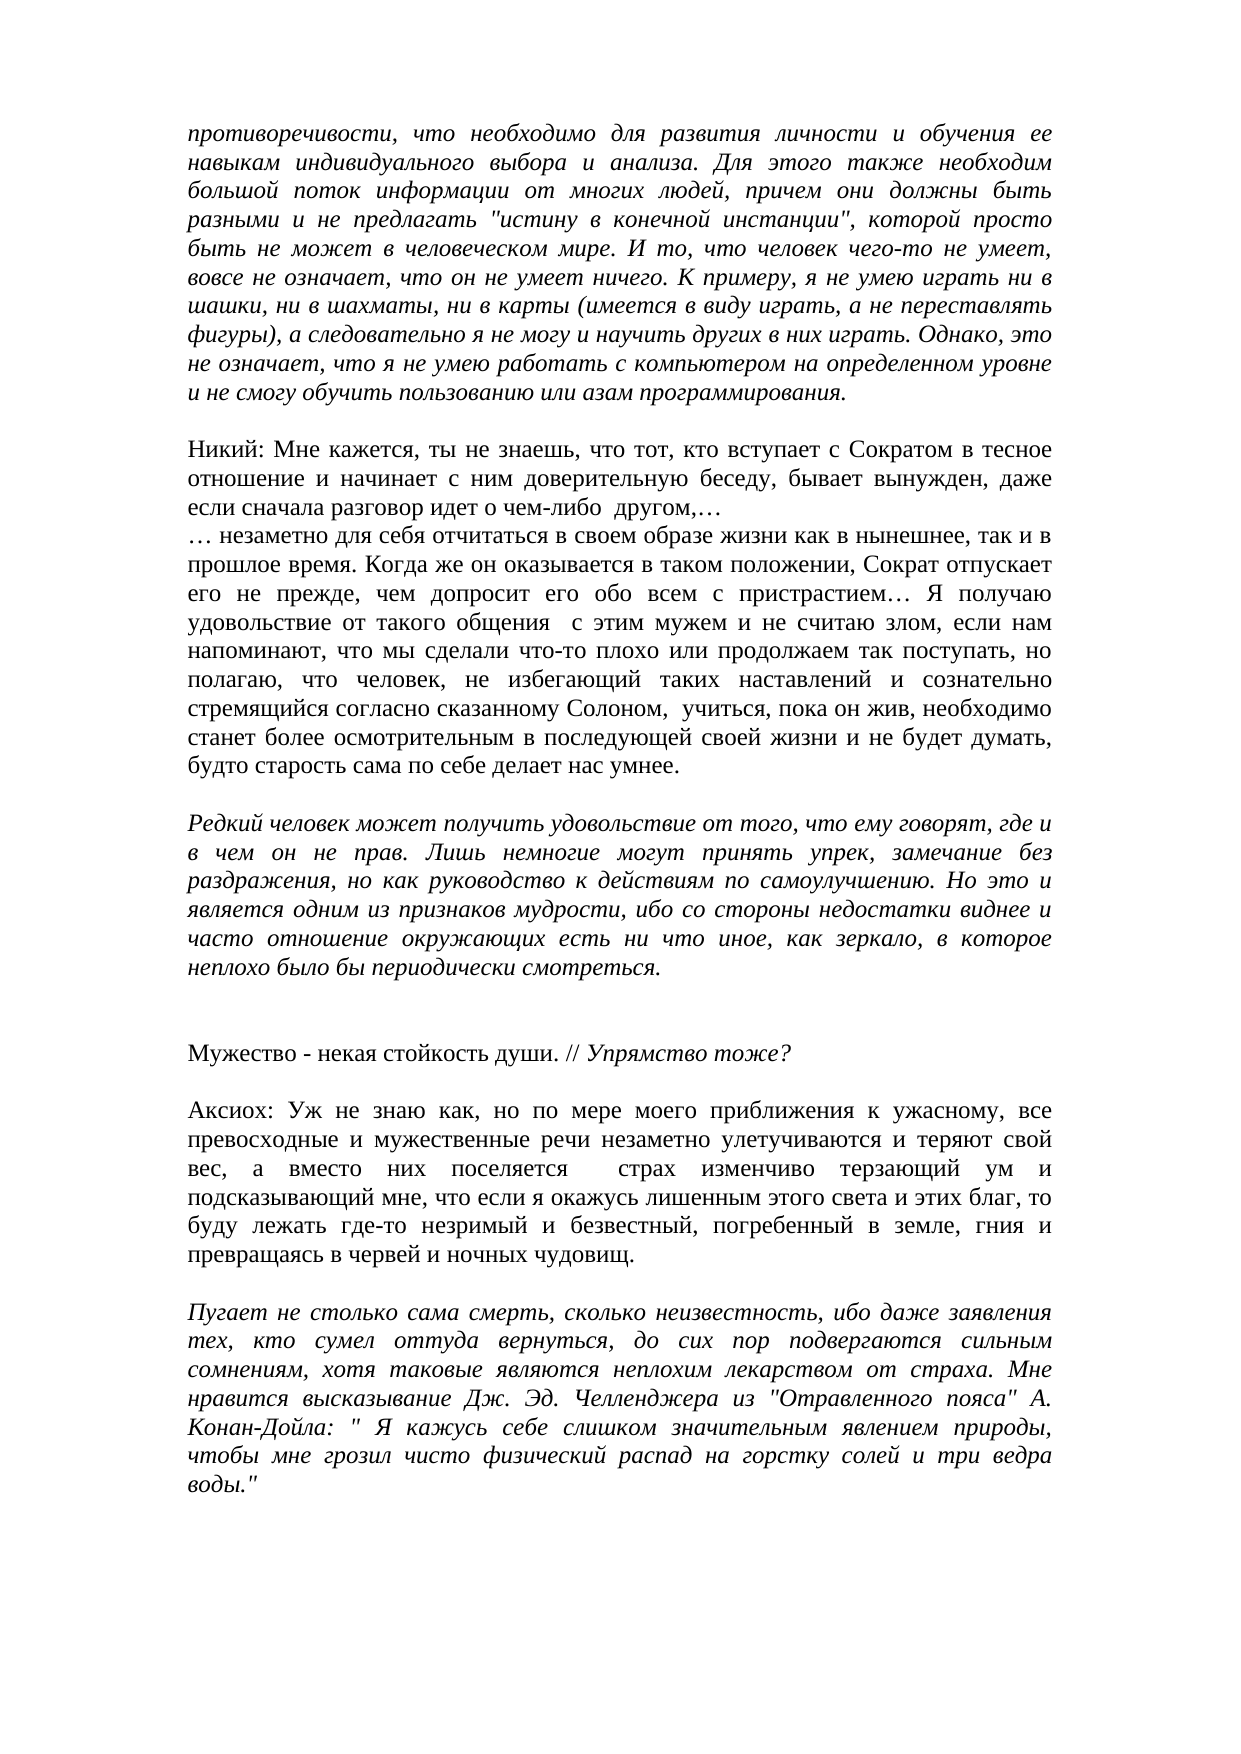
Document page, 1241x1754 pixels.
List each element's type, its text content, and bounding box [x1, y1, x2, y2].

text Никий: Мне кажется, ты не знаешь, что тот, кто вступает с Сократом в тесное отношение и начинает с ним доверительную беседу, бывает вынужден, даже если сначала разговор идет о чем-либо другом,… [187, 434, 1053, 521]
text Мужество - некая стойкость души. // Упрямство тоже? [187, 1038, 1053, 1067]
text … незаметно для себя отчитаться в своем образе жизни как в нынешнее, так и в прошлое время. Когда же он оказывается в таком положении, Сократ отпускает его не прежде, чем допросит его обо всем с пристрастием… Я получаю удовольствие от такого общения с этим мужем и не считаю злом, если нам напоминают, что мы сделали что-то плохо или продолжаем так поступать, но полагаю, что человек, не избегающий таких наставлений и сознательно стремящийся согласно сказанному Солоном, учиться, пока он жив, необходимо станет более осмотрительным в последующей своей жизни и не будет думать, будто старость сама по себе делает нас умнее. [187, 521, 1053, 779]
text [187, 118, 1053, 406]
text Редкий человек может получить удовольствие от того, что ему говорят, где и в чем он не прав. Лишь немногие могут принять упрек, замечание без раздражения, но как руководство к действиям по самоулучшению. Но это и является одним из признаков мудрости, ибо со стороны недостатки виднее и часто отношение окружающих есть ни что иное, как зеркало, в которое неплохо было бы периодически смотреться. [187, 808, 1053, 981]
text Пугает не столько сама смерть, сколько неизвестность, ибо даже заявления тех, кто сумел оттуда вернуться, до сих пор подвергаются сильным сомнениям, хотя таковые являются неплохим лекарством от страха. Мне нравится высказывание Дж. Эд. Челленджера из "Отравленного пояса" А. Конан-Дойла: " Я кажусь себе слишком значительным явлением природы, чтобы мне грозил чисто физический распад на горстку солей и три ведра воды." [187, 1297, 1053, 1498]
text Аксиох: Уж не знаю как, но по мере моего приближения к ужасному, все превосходные и мужественные речи незаметно улетучиваются и теряют свой вес, а вместо них поселяется страх изменчиво терзающий ум и подсказывающий мне, что если я окажусь лишенным этого света и этих благ, то буду лежать где-то незримый и безвестный, погребенный в земле, гния и превращаясь в червей и ночных чудовищ. [187, 1096, 1053, 1268]
